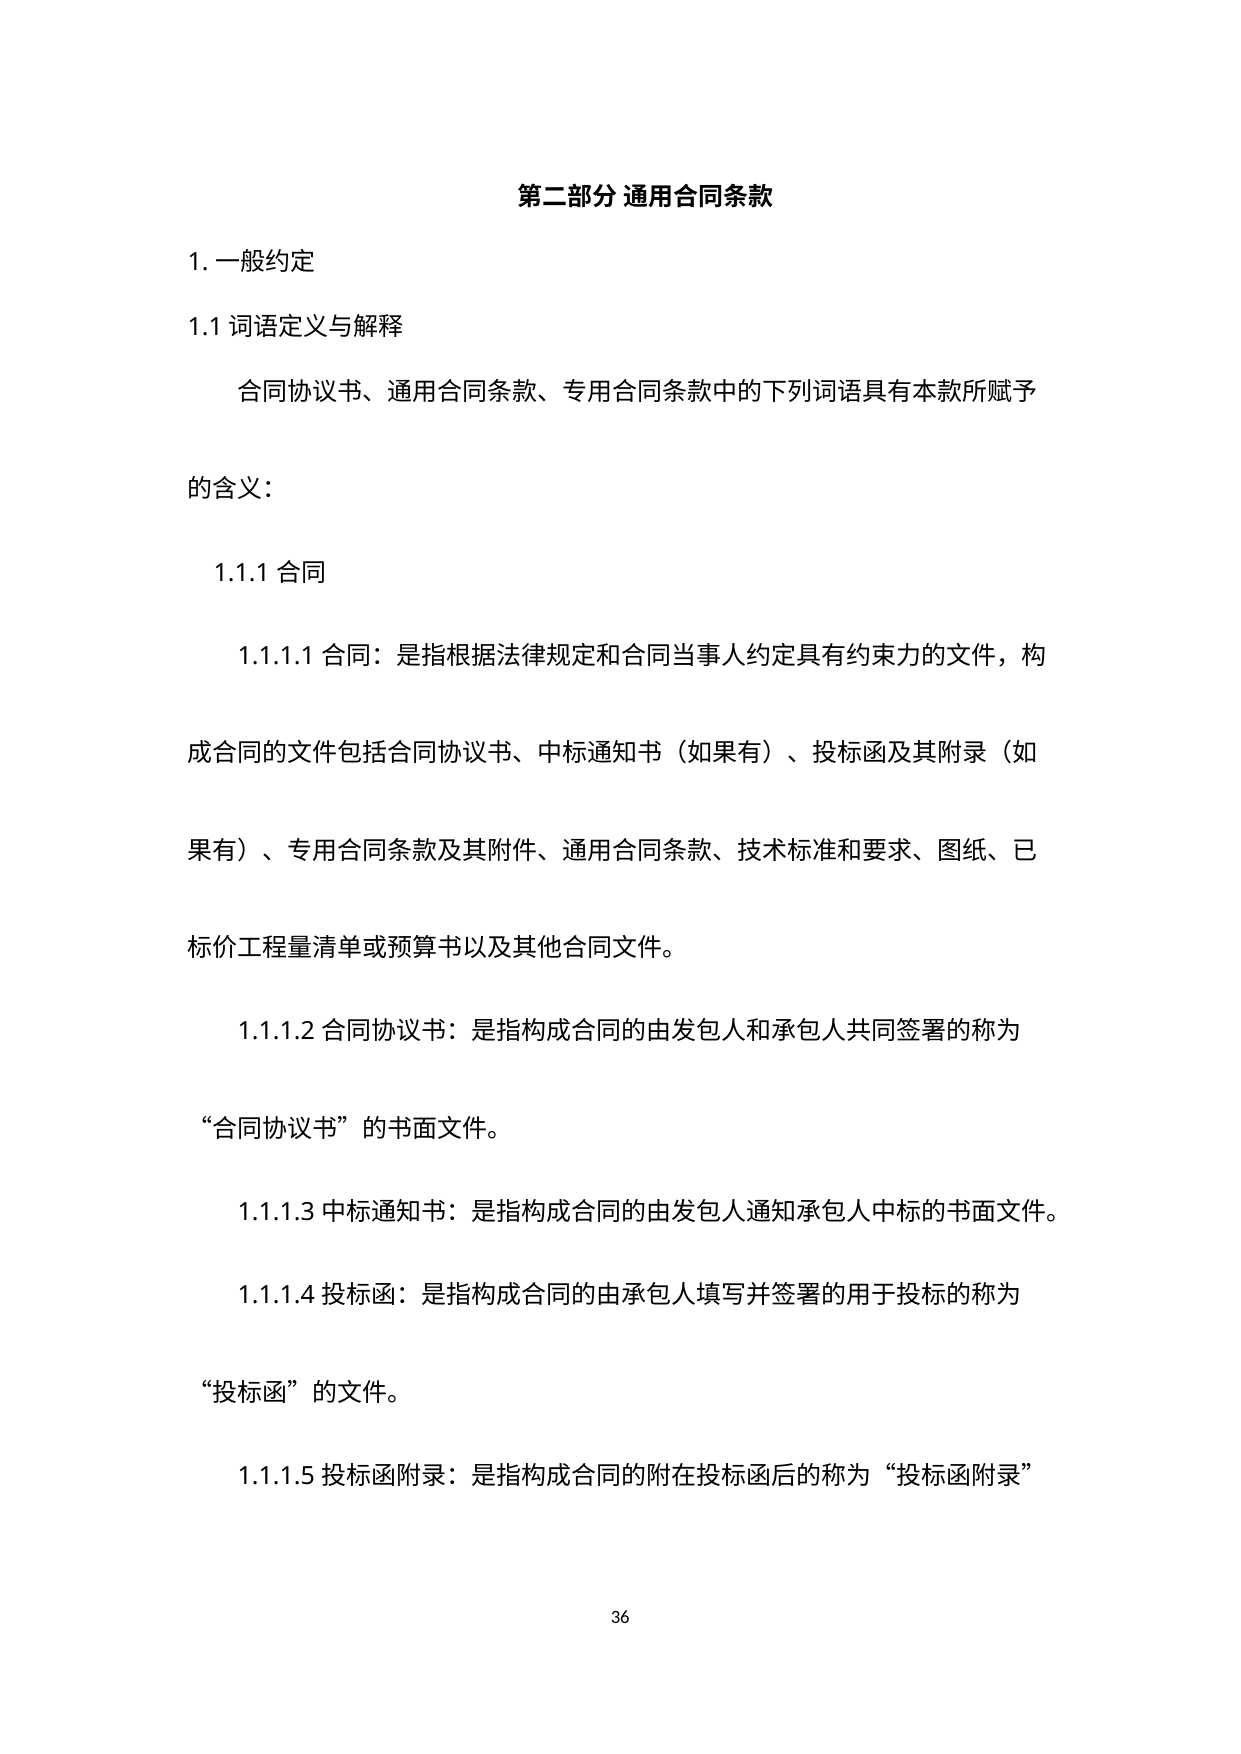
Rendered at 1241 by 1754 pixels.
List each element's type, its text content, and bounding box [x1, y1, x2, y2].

text 1.1.1.2 合同协议书：是指构成合同的由发包人和承包人共同签署的称为“合同协议书”的书面文件。 [187, 996, 1053, 1159]
text 1.1.1 合同 [187, 538, 1053, 603]
text 1.1.1.4 投标函：是指构成合同的由承包人填写并签署的用于投标的称为“投标函”的文件。 [187, 1260, 1053, 1423]
text 1.1词语定义与解释 [187, 292, 1053, 357]
text 合同协议书、通用合同条款、专用合同条款中的下列词语具有本款所赋予的含义： [187, 357, 1053, 519]
text 第二部分 通用合同条款 [187, 162, 1053, 227]
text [187, 1441, 1053, 1506]
text 1.1.1.1 合同：是指根据法律规定和合同当事人约定具有约束力的文件，构成合同的文件包括合同协议书、中标通知书（如果有）、投标函及其附录（如果有）、专用合同条款及其附件、通用合同条款、技术标准和要求、图纸、已标价工程量清单或预算书以及其他合同文件。 [187, 621, 1053, 978]
text 1. 一般约定 [187, 227, 1053, 292]
text 1.1.1.3 中标通知书：是指构成合同的由发包人通知承包人中标的书面文件。 [187, 1177, 1053, 1242]
